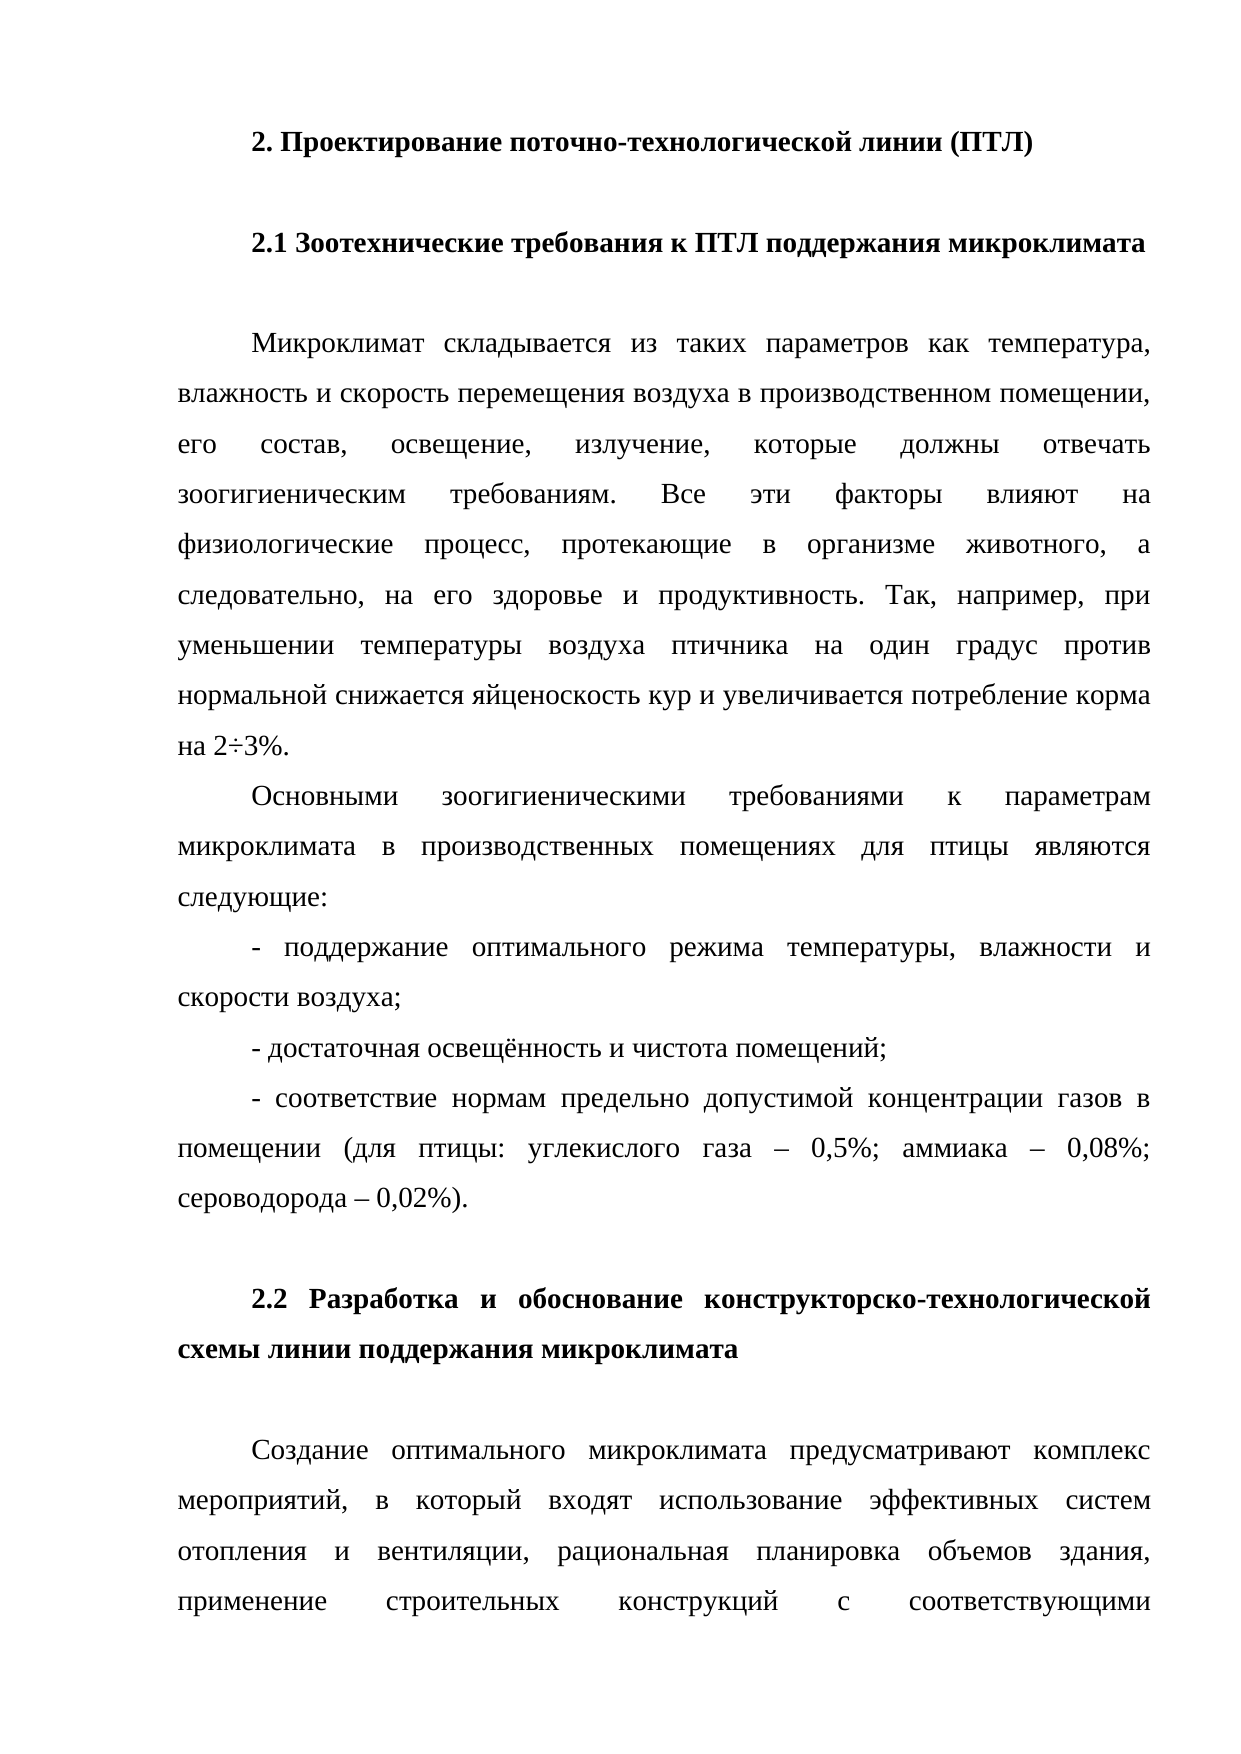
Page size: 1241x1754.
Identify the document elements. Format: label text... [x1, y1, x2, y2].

text - поддержание оптимального режима температуры, влажности и скорости воздуха; [177, 929, 1152, 1013]
text 2.1 Зоотехнические требования к ПТЛ поддержания микроклимата [177, 225, 1152, 258]
text - соответствие нормам предельно допустимой концентрации газов в помещении (для птицы: углекислого газа – 0,5%; аммиака – 0,08%; сероводорода – 0,02%). [177, 1080, 1152, 1214]
text Основными зоогигиеническими требованиями к параметрам микроклимата в производственных помещениях для птицы являются следующие: [177, 778, 1152, 912]
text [177, 1432, 1152, 1617]
text 2. Проектирование поточно-технологической линии (ПТЛ) [177, 124, 1152, 158]
text - достаточная освещённость и чистота помещений; [177, 1030, 1152, 1063]
text Микроклимат складывается из таких параметров как температура, влажность и скорость перемещения воздуха в производственном помещении, его состав, освещение, излучение, которые должны отвечать зоогигиеническим требованиям. Все эти факторы влияют на физиологические процесс, протекающие в организме животного, а следовательно, на его здоровье и продуктивность. Так, например, при уменьшении температуры воздуха птичника на один градус против нормальной снижается яйценоскость кур и увеличивается потребление корма на 2÷3%. [177, 325, 1152, 761]
text 2.2 Разработка и обоснование конструкторско-технологической схемы линии поддержания микроклимата [177, 1281, 1152, 1365]
